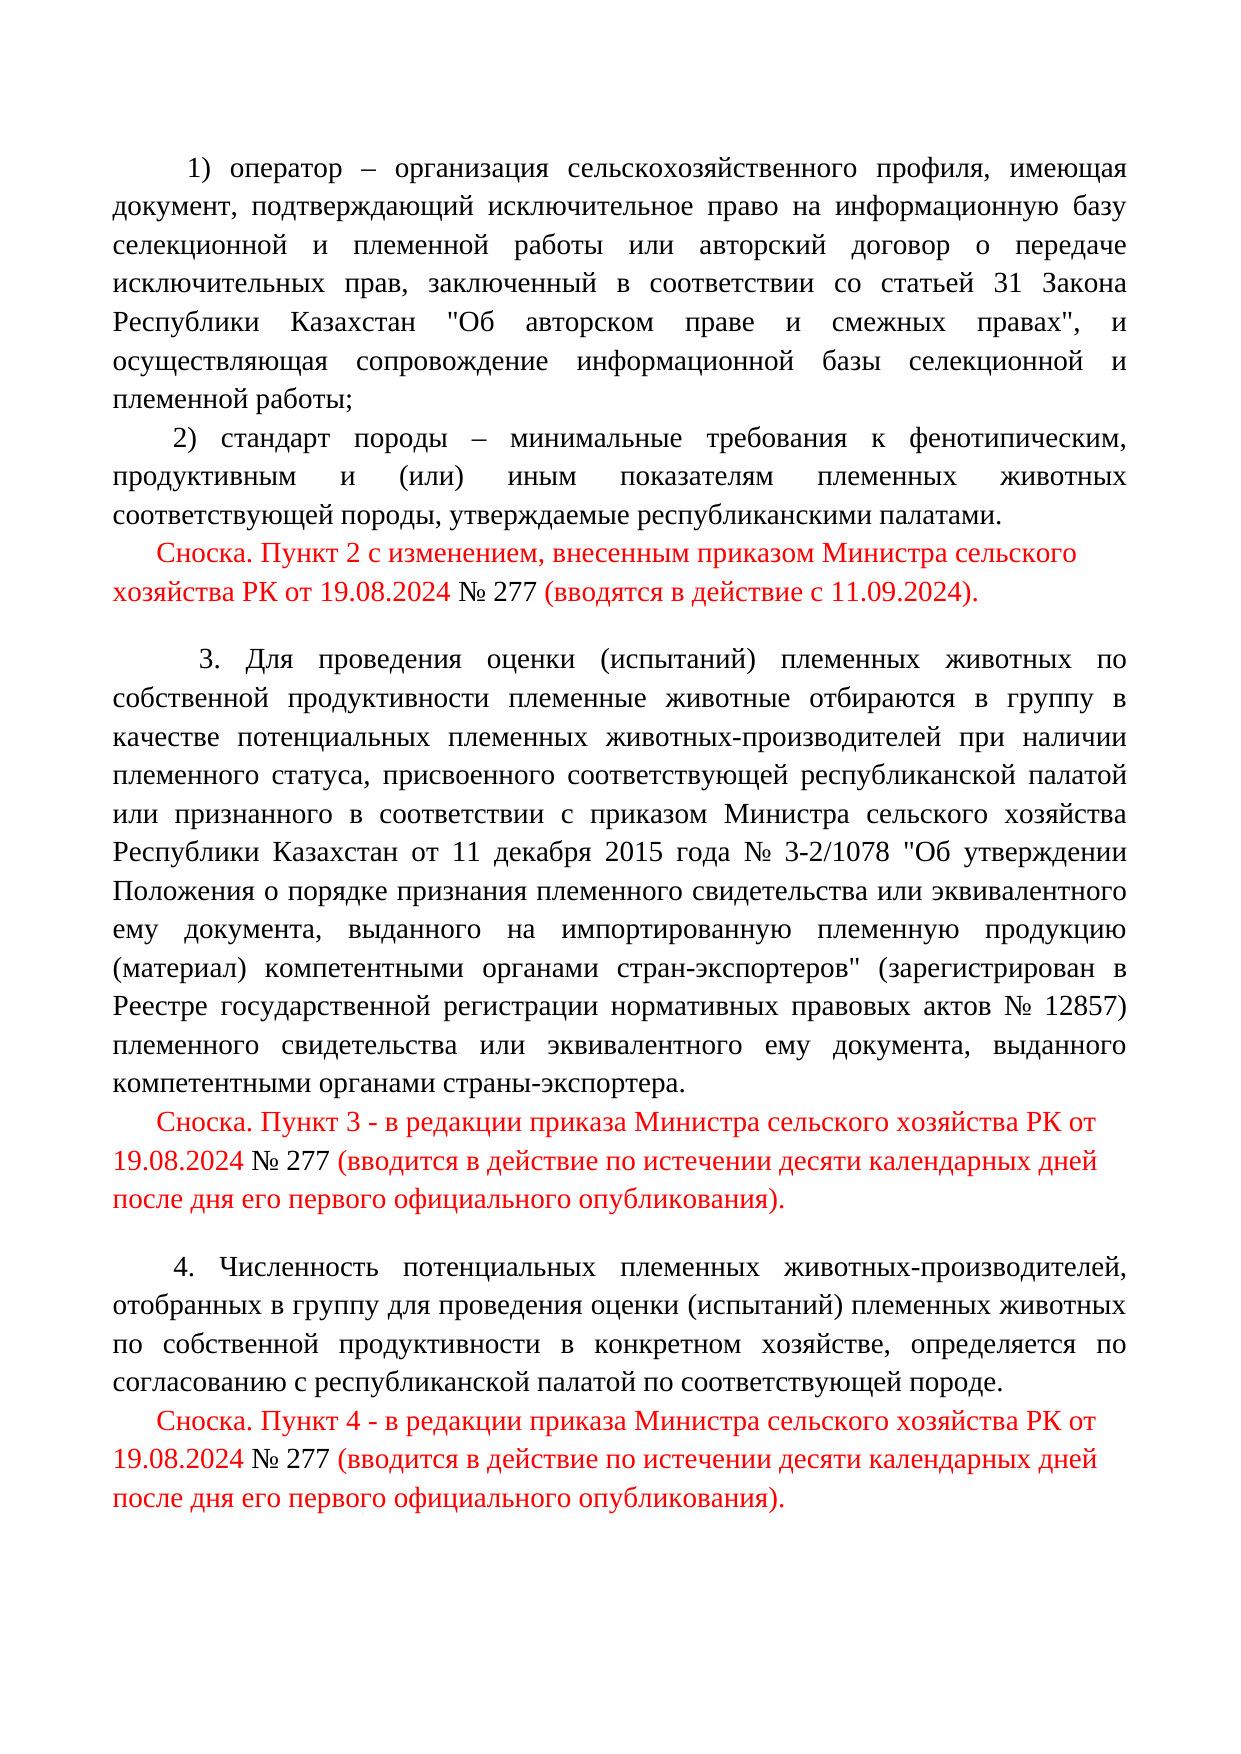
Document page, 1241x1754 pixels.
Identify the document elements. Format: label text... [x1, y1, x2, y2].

text 1) оператор – организация сельскохозяйственного профиля, имеющая документ, подтверждающий исключительное право на информационную базу селекционной и племенной работы или авторский договор о передаче исключительных прав, заключенный в соответствии со статьей 31 Закона Республики Казахстан "Об авторском праве и смежных правах", и осуществляющая сопровождение информационной базы селекционной и племенной работы; [112, 150, 1128, 415]
text Сноска. Пункт 3 - в редакции приказа Министра сельского хозяйства РК от 19.08.2024 № 277 (вводится в действие по истечении десяти календарных дней после дня его первого официального опубликования). [112, 1104, 1128, 1245]
text 2) стандарт породы – минимальные требования к фенотипическим, продуктивным и (или) иным показателям племенных животных соответствующей породы, утверждаемые республиканскими палатами. [112, 420, 1128, 530]
text 3. Для проведения оценки (испытаний) племенных животных по собственной продуктивности племенные животные отбираются в группу в качестве потенциальных племенных животных-производителей при наличии племенного статуса, присвоенного соответствующей республиканской палатой или признанного в соответствии с приказом Министра сельского хозяйства Республики Казахстан от 11 декабря 2015 года № 3-2/1078 "Об утверждении Положения о порядке признания племенного свидетельства или эквивалентного ему документа, выданного на импортированную племенную продукцию (материал) компетентными органами стран-экспортеров" (зарегистрирован в Реестре государственной регистрации нормативных правовых актов № 12857) племенного свидетельства или эквивалентного ему документа, выданного компетентными органами страны-экспортера. [112, 642, 1128, 1099]
text 4. Численность потенциальных племенных животных-производителей, отобранных в группу для проведения оценки (испытаний) племенных животных по собственной продуктивности в конкретном хозяйстве, определяется по согласованию с республиканской палатой по соответствующей породе. [112, 1249, 1128, 1398]
text Сноска. Пункт 4 - в редакции приказа Министра сельского хозяйства РК от 19.08.2024 № 277 (вводится в действие по истечении десяти календарных дней после дня его первого официального опубликования). [112, 1403, 1128, 1544]
text Сноска. Пункт 2 с изменением, внесенным приказом Министра сельского хозяйства РК от 19.08.2024 № 277 (вводятся в действие с 11.09.2024). [112, 535, 1128, 638]
